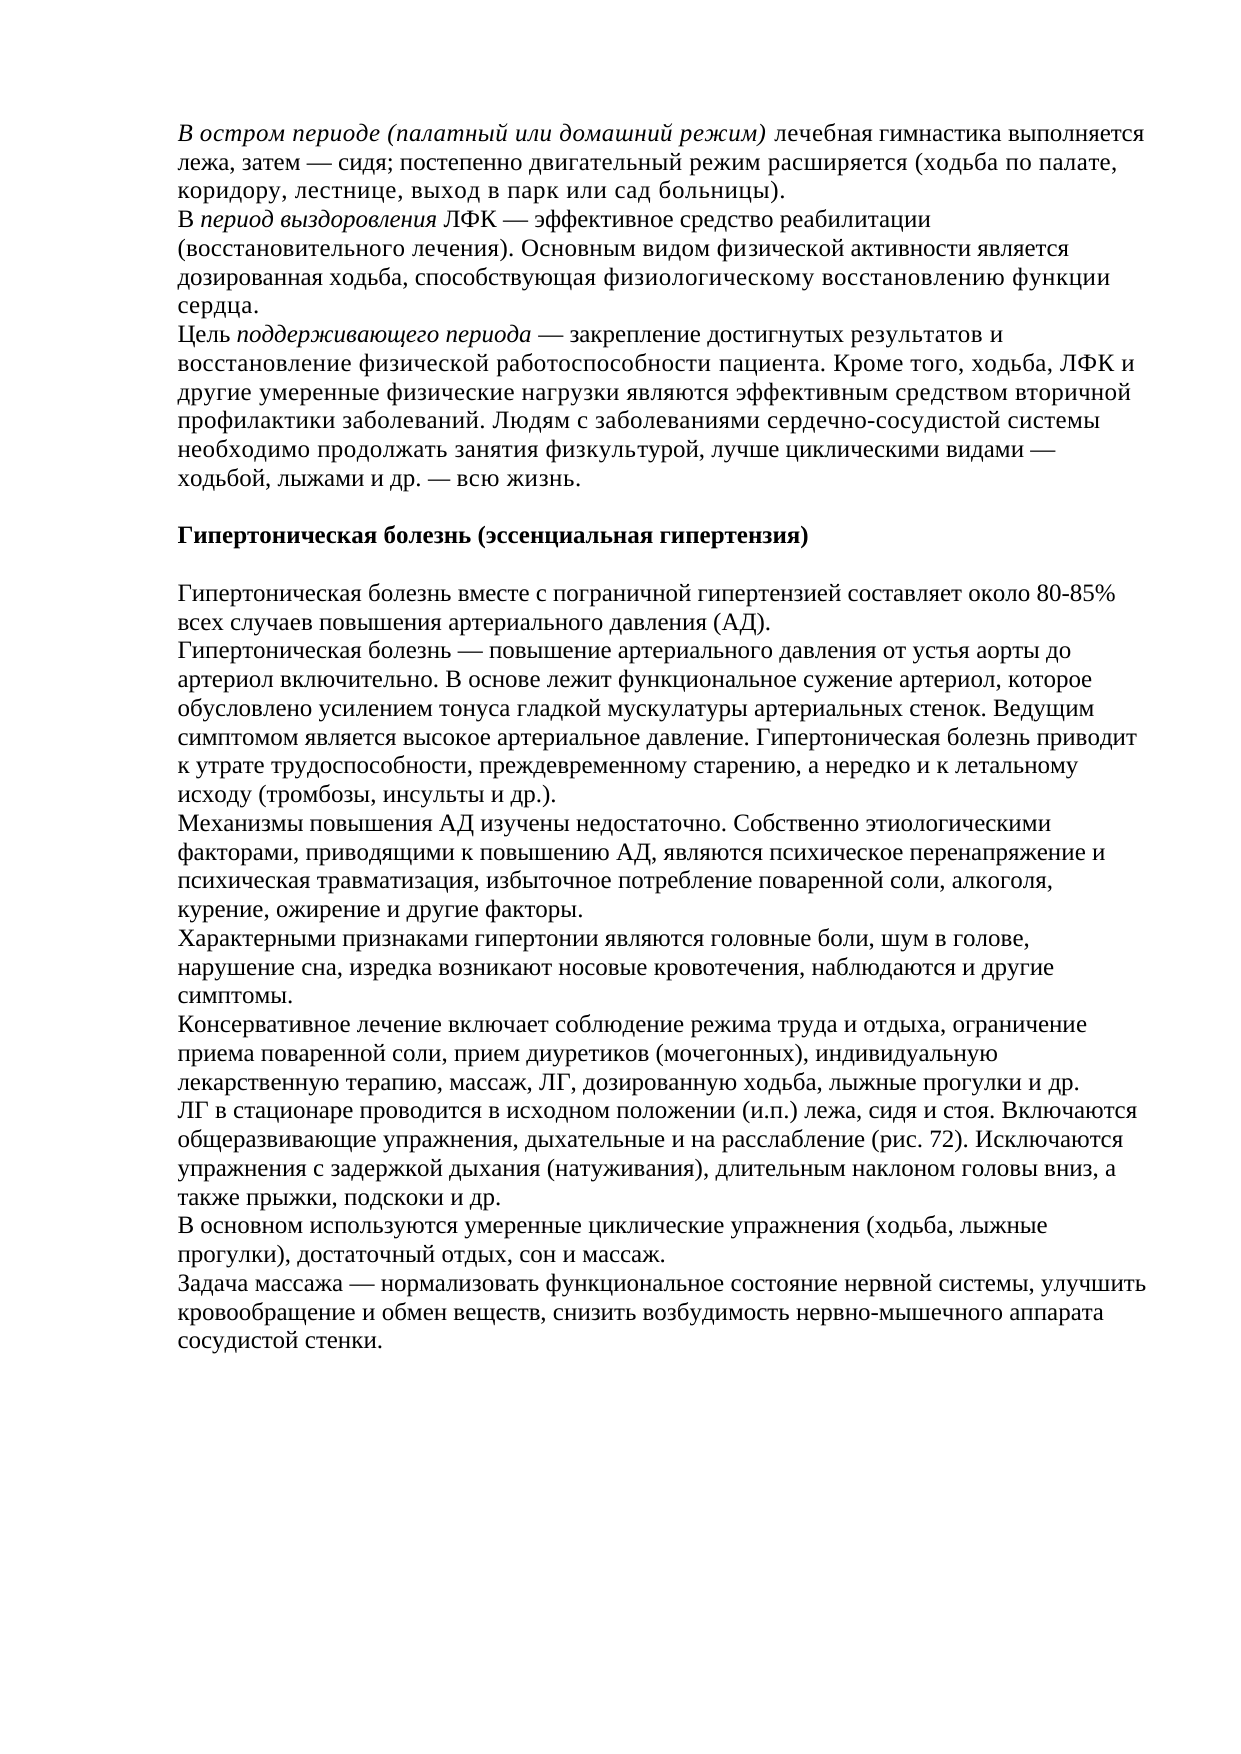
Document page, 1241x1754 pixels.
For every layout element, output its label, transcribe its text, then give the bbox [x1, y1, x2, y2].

text В период выздоровления ЛФК — эффективное средство реабилитации (восстановительного лечения). Основным видом физической активности является дозированная ходьба, способствующая физиологическому восстановлению функции сердца. [177, 204, 1152, 319]
text Цель поддерживающего периода — закрепление достигнутых результатов и восстановление физической работоспособности пациента. Кроме того, ходьба, ЛФК и другие умеренные физические нагрузки являются эффективным средством вторичной профилактики заболеваний. Людям с заболеваниями сердечно-сосудистой системы необходимо продолжать занятия физкультурой, лучше циклическими видами — ходьбой, лыжами и др. — всю жизнь. [177, 319, 1152, 492]
text В остром периоде (палатный или домашний режим) лечебная гимнастика выполняется лежа, затем — сидя; постепенно двигательный режим расширяется (ходьба по палате, коридору, лестнице, выход в парк или сад больницы). [177, 118, 1152, 204]
text Гипертоническая болезнь вместе с пограничной гипертензией составляет около 80-85% всех случаев повышения артериального давления (АД). [177, 578, 1152, 636]
text Характерными признаками гипертонии являются головные боли, шум в голове, нарушение сна, изредка возникают носовые кровотечения, наблюдаются и другие симптомы. [177, 923, 1152, 1009]
text Консервативное лечение включает соблюдение режима труда и отдыха, ограничение приема поваренной соли, прием диуретиков (мочегонных), индивидуальную лекарственную терапию, массаж, ЛГ, дозированную ходьба, лыжные прогулки и др. [177, 1009, 1152, 1096]
text ЛГ в стационаре проводится в исходном положении (и.п.) лежа, сидя и стоя. Включаются общеразвивающие упражнения, дыхательные и на расслабление (рис. 72). Исключаются упражнения с задержкой дыхания (натуживания), длительным наклоном головы вниз, а также прыжки, подскоки и др. [177, 1096, 1152, 1211]
text В основном используются умеренные циклические упражнения (ходьба, лыжные прогулки), достаточный отдых, сон и массаж. [177, 1211, 1152, 1268]
text Задача массажа — нормализовать функциональное состояние нервной системы, улучшить кровообращение и обмен веществ, снизить возбудимость нервно-мышечного аппарата сосудистой стенки. [177, 1268, 1152, 1354]
text Гипертоническая болезнь — повышение артериального давления от устья аорты до артериол включительно. В основе лежит функциональное сужение артериол, которое обусловлено усилением тонуса гладкой мускулатуры артериальных стенок. Ведущим симптомом является высокое артериальное давление. Гипертоническая болезнь приводит к утрате трудоспособности, преждевременному старению, а нередко и к летальному исходу (тромбозы, инсульты и др.). [177, 636, 1152, 808]
text Гипертоническая болезнь (эссенциальная гипертензия) [177, 521, 1152, 549]
text Механизмы повышения АД изучены недостаточно. Собственно этиологическими факторами, приводящими к повышению АД, являются психическое перенапряжение и психическая травматизация, избыточное потребление поваренной соли, алкоголя, курение, ожирение и другие факторы. [177, 808, 1152, 923]
